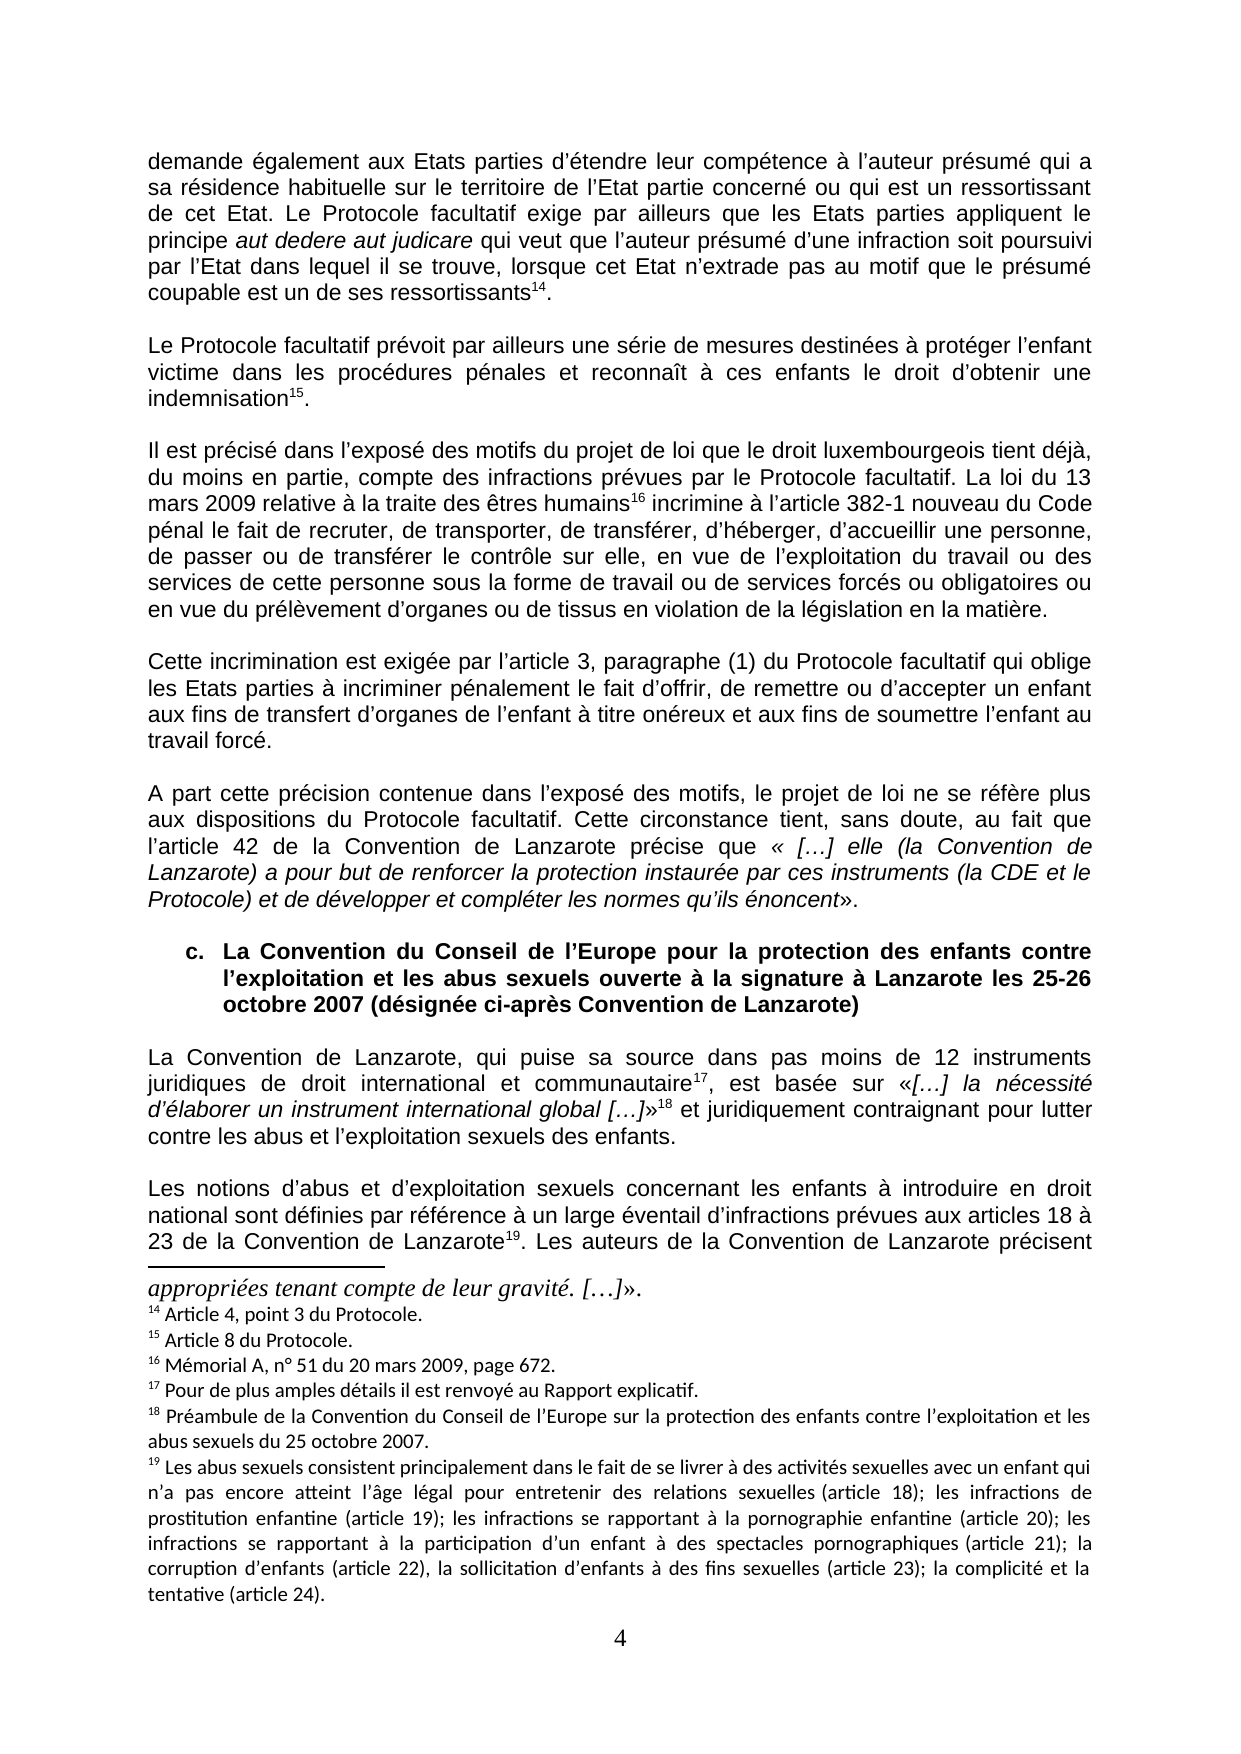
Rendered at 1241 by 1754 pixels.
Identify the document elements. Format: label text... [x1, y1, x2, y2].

list La Convention du Conseil de l’Europe pour la protection des enfants contre l’exploitation et les abus sexuels ouverte à la signature à Lanzarote les 25-26 octobre 2007 (désignée ci-après Convention de Lanzarote) [185, 938, 1093, 1017]
text Cette incrimination est exigée par l’article 3, paragraphe (1) du Protocole facultatif qui oblige les Etats parties à incriminer pénalement le fait d’offrir, de remettre ou d’accepter un enfant aux fins de transfert d’organes de l’enfant à titre onéreux et aux fins de soumettre l’enfant au travail forcé. [148, 648, 1093, 754]
text Le Protocole facultatif prévoit par ailleurs une série de mesures destinées à protéger l’enfant victime dans les procédures pénales et reconnaît à ces enfants le droit d’obtenir une indemnisation. [148, 332, 1093, 411]
text Le projet de loi poursuit également l’objectif d’approuver ce Protocole facultatif qui vient d’élargir les mesures que les Etats parties devraient prendre pour garantir la protection de l'enfant contre la vente d'enfants, la prostitution des enfants et la pornographie mettant en scène des enfants. Il définit les notions de «vente d’enfants», de «prostitution des enfants» et de «pornographie impliquant des enfants». Le Protocole facultatif prévoit tout d’abord un nombre minimal d’infractions à réprimer par les Etats parties. Le Protocole facultatif demande également aux Etats parties d’étendre leur compétence à l’auteur présumé qui a sa résidence habituelle sur le territoire de l’Etat partie concerné ou qui est un ressortissant de cet Etat. Le Protocole facultatif exige par ailleurs que les Etats parties appliquent le principe aut dedere aut judicare qui veut que l’auteur présumé d’une infraction soit poursuivi par l’Etat dans lequel il se trouve, lorsque cet Etat n’extrade pas au motif que le présumé coupable est un de ses ressortissants. [148, 148, 1093, 306]
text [148, 1175, 1093, 1254]
text La Convention de Lanzarote, qui puise sa source dans pas moins de 12 instruments juridiques de droit international et communautaire, est basée sur «[…] la nécessité d’élaborer un instrument international global […]» et juridiquement contraignant pour lutter contre les abus et l’exploitation sexuels des enfants. [148, 1044, 1093, 1149]
text A part cette précision contenue dans l’exposé des motifs, le projet de loi ne se réfère plus aux dispositions du Protocole facultatif. Cette circonstance tient, sans doute, au fait que l’article 42 de la Convention de Lanzarote précise que « […] elle (la Convention de Lanzarote) a pour but de renforcer la protection instaurée par ces instruments (la CDE et le Protocole) et de développer et compléter les normes qu’ils énoncent». [148, 780, 1093, 912]
text Il est précisé dans l’exposé des motifs du projet de loi que le droit luxembourgeois tient déjà, du moins en partie, compte des infractions prévues par le Protocole facultatif. La loi du 13 mars 2009 relative à la traite des êtres humains incrimine à l’article 382-1 nouveau du Code pénal le fait de recruter, de transporter, de transférer, d’héberger, d’accueillir une personne, de passer ou de transférer le contrôle sur elle, en vue de l’exploitation du travail ou des services de cette personne sous la forme de travail ou de services forcés ou obligatoires ou en vue du prélèvement d’organes ou de tissus en violation de la législation en la matière. [148, 437, 1093, 622]
